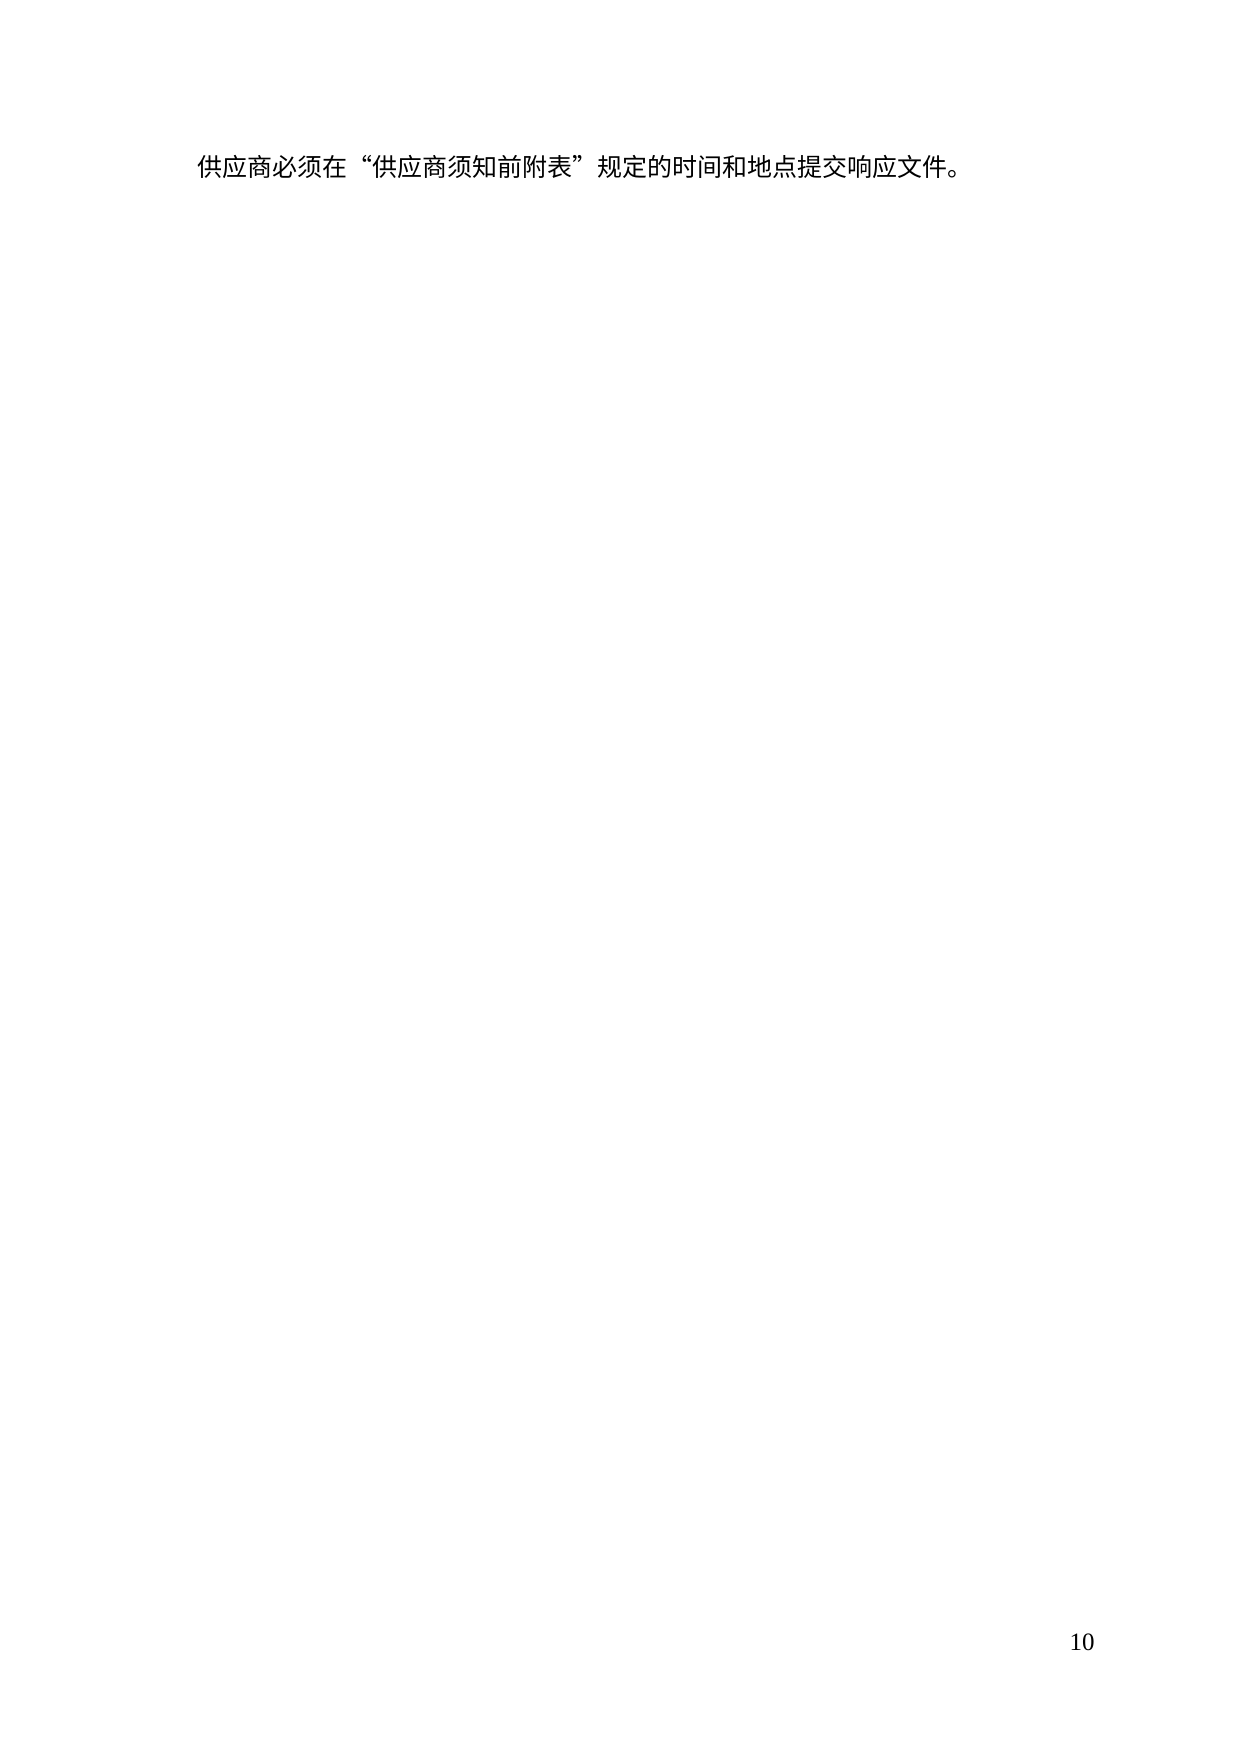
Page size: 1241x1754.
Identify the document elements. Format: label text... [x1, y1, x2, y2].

list 供应商必须在“供应商须知前附表”规定的时间和地点提交响应文件。 [148, 148, 1092, 184]
